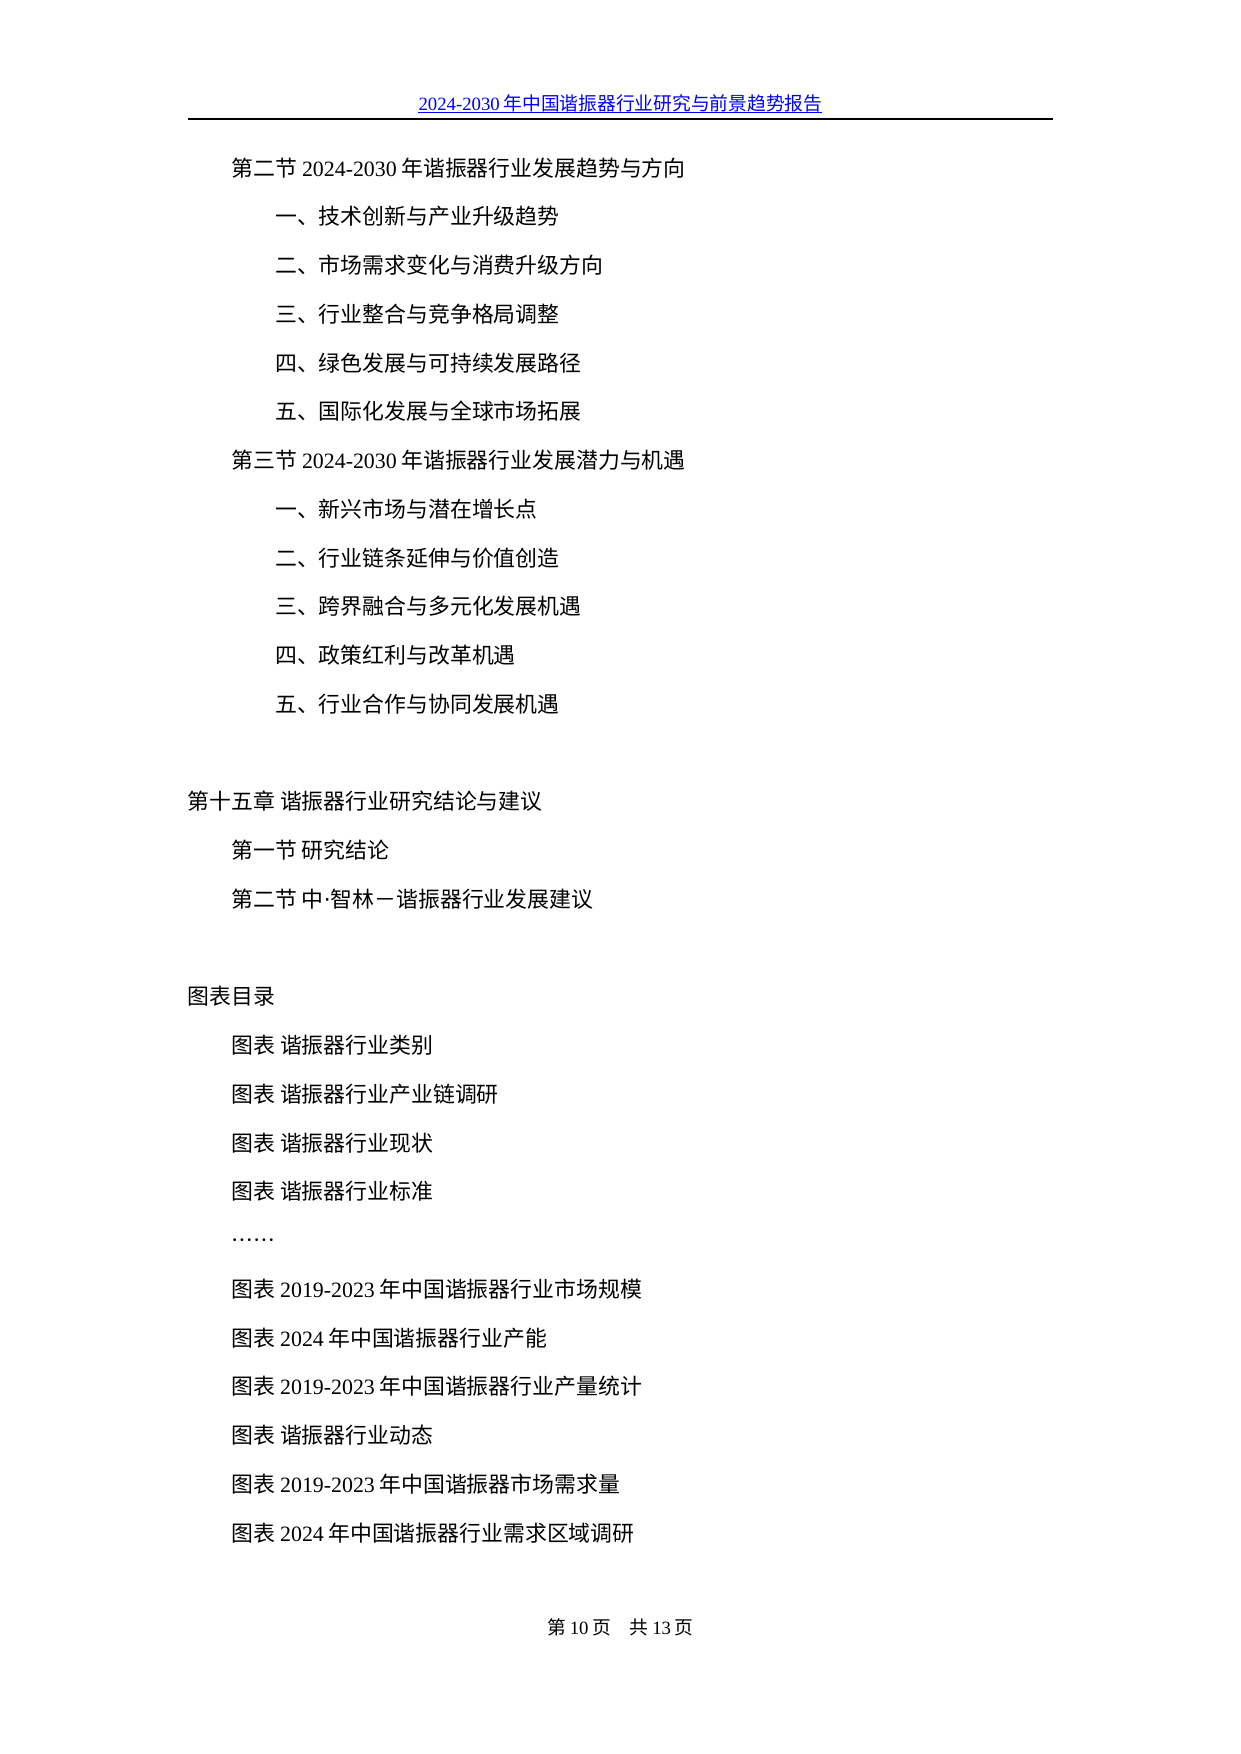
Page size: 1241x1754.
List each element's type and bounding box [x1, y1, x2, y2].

text [187, 150, 1053, 1548]
